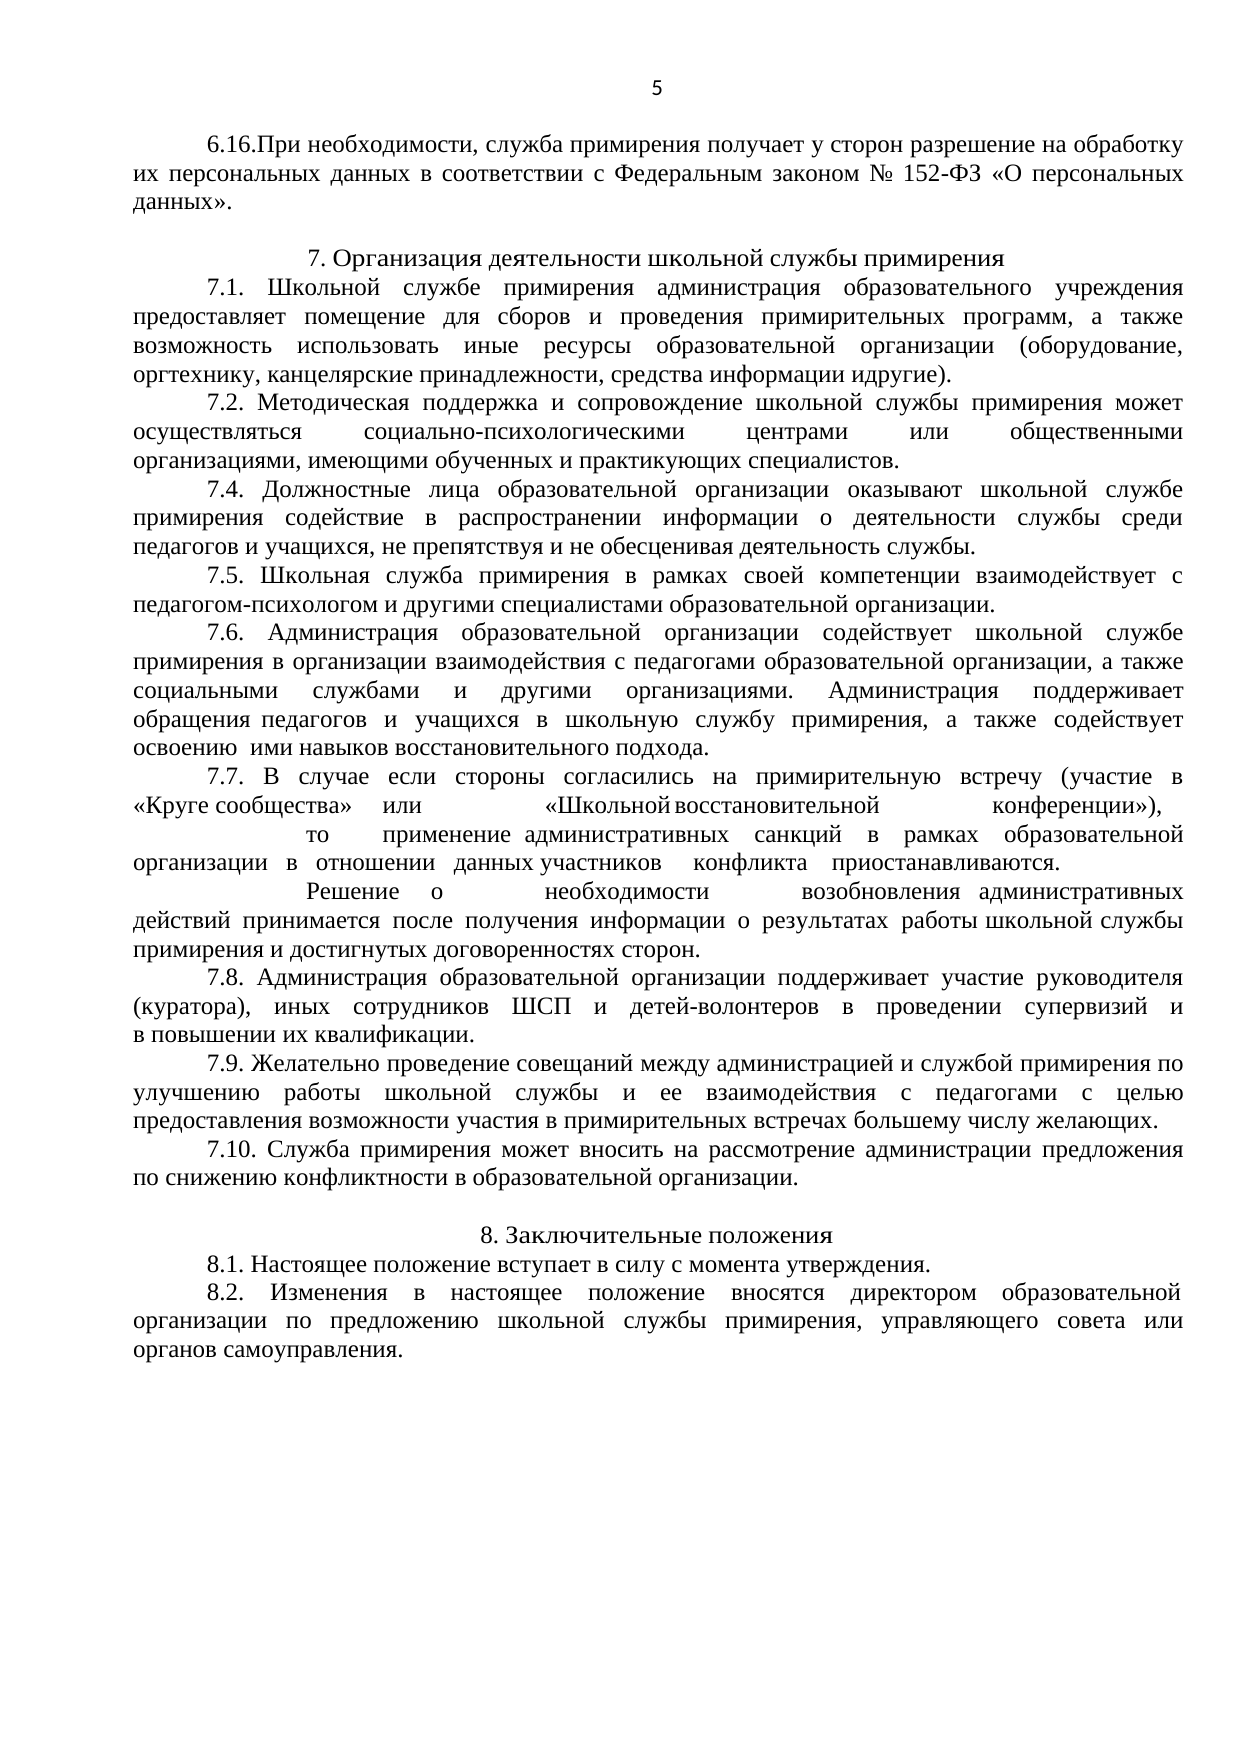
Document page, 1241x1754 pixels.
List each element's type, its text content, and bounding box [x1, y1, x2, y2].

text 7.2. Методическая поддержка и сопровождение школьной службы примирения может осуществляться социально-психологическими центрами или общественными организациями, имеющими обученных и практикующих специалистов. [133, 387, 1183, 474]
text 7.6. Администрация образовательной организации содействует школьной службе примирения в организации взаимодействия с педагогами образовательной организации, а также социальными службами и другими организациями. Администрация поддерживает обращения педагогов и учащихся в школьную службу примирения, а также содействует освоению ими навыков восстановительного подхода. [133, 617, 1183, 761]
text 7.4. Должностные лица образовательной организации оказывают школьной службе примирения содействие в распространении информации о деятельности службы среди педагогов и учащихся, не препятствуя и не обесценивая деятельность службы. [133, 474, 1183, 560]
text 8.1. Настоящее положение вступает в силу с момента утверждения. [207, 1249, 1184, 1277]
text 8.2. Изменения в настоящее положение вносятся директором образовательной организации по предложению школьной службы примирения, управляющего совета или органов самоуправления. [133, 1277, 1183, 1363]
text 8. Заключительные положения [480, 1221, 1184, 1249]
text 7.5. Школьная служба примирения в рамках своей компетенции взаимодействует с педагогом-психологом и другими специалистами образовательной организации. [133, 560, 1187, 617]
text 7. Организация деятельности школьной службы примирения [307, 244, 1184, 272]
text 5 [651, 73, 1184, 101]
text 7.8. Администрация образовательной организации поддерживает участие руководителя (куратора), иных сотрудников ШСП и детей-волонтеров в проведении супервизий и в повышении их квалификации. [133, 962, 1183, 1048]
text 7.9. Желательно проведение совещаний между администрацией и службой примирения по улучшению работы школьной службы и ее взаимодействия с педагогами с целью предоставления возможности участия в примирительных встречах большему числу желающих. [133, 1048, 1183, 1134]
text 6.16.При необходимости, служба примирения получает у сторон разрешение на обработку их персональных данных в соответствии с Федеральным законом № 152-ФЗ «О персональных данных». [133, 129, 1187, 215]
text 7.1. Школьной службе примирения администрация образовательного учреждения предоставляет помещение для сборов и проведения примирительных программ, а также возможность использовать иные ресурсы образовательной организации (оборудование, оргтехнику, канцелярские принадлежности, средства информации идругие). [133, 272, 1183, 387]
text 7.10. Служба примирения может вносить на рассмотрение администрации предложения по снижению конфликтности в образовательной организации. [133, 1134, 1188, 1191]
text 7.7. В случае если стороны согласились на примирительную встречу (участие в «Круге сообщества» или «Школьной восстановительной конференции»), то применение административных санкций в рамках образовательной организации в отношении данных участников конфликта приостанавливаются. Решение о необходимости возобновления административных действий принимается после получения информации о результатах работы школьной службы примирения и достигнутых договоренностях сторон. [133, 761, 1184, 962]
